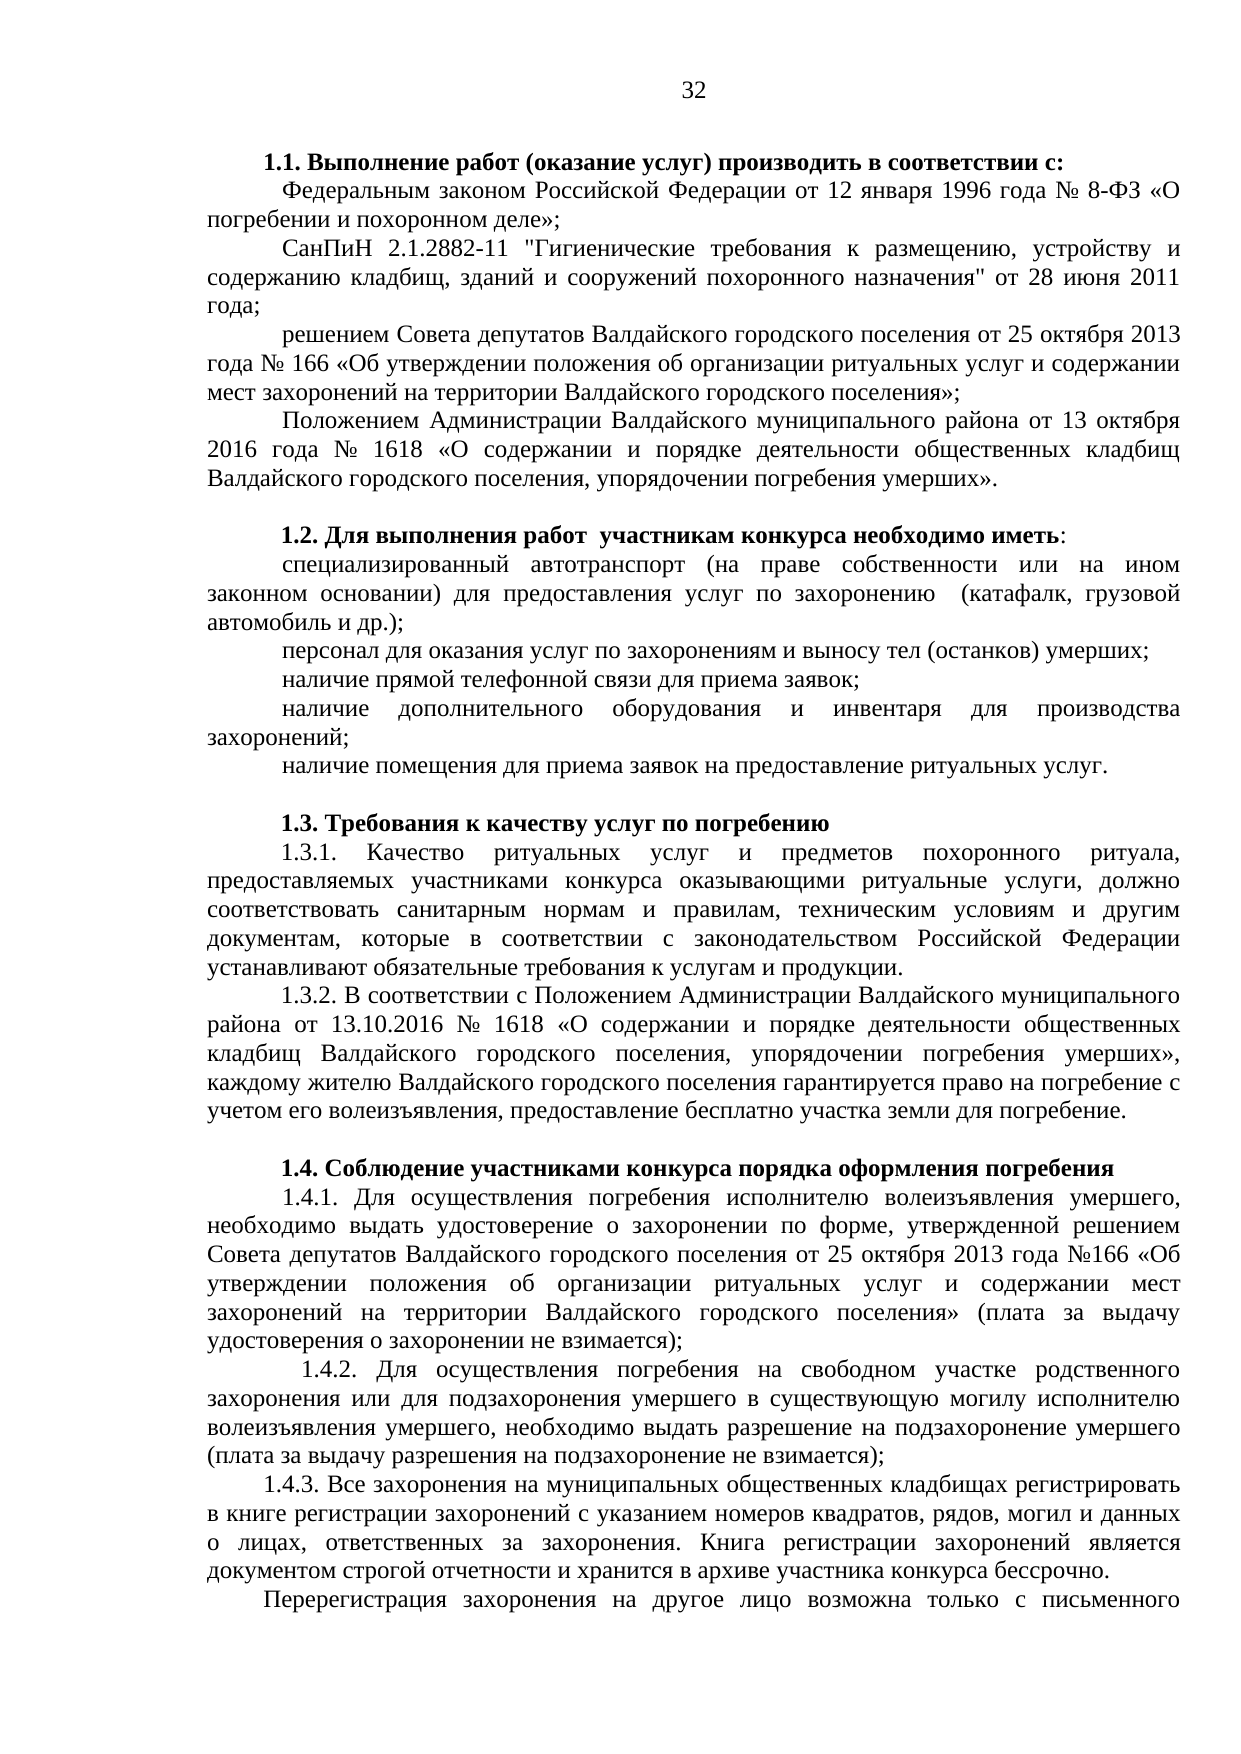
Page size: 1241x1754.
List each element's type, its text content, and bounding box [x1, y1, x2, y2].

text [207, 1584, 1181, 1613]
text 1.3. Требования к качеству услуг по погребению [207, 808, 1181, 837]
text Федеральным законом Российской Федерации от 12 января 1996 года № 8-ФЗ «О погребении и похоронном деле»; [207, 176, 1181, 233]
text 1.2. Для выполнения работ участникам конкурса необходимо иметь: [207, 521, 1181, 549]
text 1.3.1. Качество ритуальных услуг и предметов похоронного ритуала, предоставляемых участниками конкурса оказывающими ритуальные услуги, должно соответствовать санитарным нормам и правилам, техническим условиям и другим документам, которые в соответствии с законодательством Российской Федерации устанавливают обязательные требования к услугам и продукции. [207, 837, 1181, 981]
text 1.4. Соблюдение участниками конкурса порядка оформления погребения [207, 1153, 1181, 1182]
text наличие помещения для приема заявок на предоставление ритуальных услуг. [207, 751, 1181, 779]
text 1.4.3. Все захоронения на муниципальных общественных кладбищах регистрировать в книге регистрации захоронений с указанием номеров квадратов, рядов, могил и данных о лицах, ответственных за захоронения. Книга регистрации захоронений является документом строгой отчетности и хранится в архиве участника конкурса бессрочно. [207, 1469, 1181, 1584]
text СанПиН 2.1.2882-11 "Гигиенические требования к размещению, устройству и содержанию кладбищ, зданий и сооружений похоронного назначения" от 28 июня 2011 года; [207, 233, 1181, 319]
text 1.4.2. Для осуществления погребения на свободном участке родственного захоронения или для подзахоронения умершего в существующую могилу исполнителю волеизъявления умершего, необходимо выдать разрешение на подзахоронение умершего (плата за выдачу разрешения на подзахоронение не взимается); [207, 1354, 1181, 1469]
text 1.3.2. В соответствии с Положением Администрации Валдайского муниципального района от 13.10.2016 № 1618 «О содержании и порядке деятельности общественных кладбищ Валдайского городского поселения, упорядочении погребения умерших», каждому жителю Валдайского городского поселения гарантируется право на погребение с учетом его волеизъявления, предоставление бесплатно участка земли для погребение. [207, 981, 1181, 1124]
text 1.4.1. Для осуществления погребения исполнителю волеизъявления умершего, необходимо выдать удостоверение о захоронении по форме, утвержденной решением Совета депутатов Валдайского городского поселения от 25 октября 2013 года №166 «Об утверждении положения об организации ритуальных услуг и содержании мест захоронений на территории Валдайского городского поселения» (плата за выдачу удостоверения о захоронении не взимается); [207, 1182, 1181, 1354]
text 1.1. Выполнение работ (оказание услуг) производить в соответствии с: [207, 147, 1181, 176]
text специализированный автотранспорт (на праве собственности или на ином законном основании) для предоставления услуг по захоронению (катафалк, грузовой автомобиль и др.); [207, 549, 1181, 636]
text решением Совета депутатов Валдайского городского поселения от 25 октября 2013 года № 166 «Об утверждении положения об организации ритуальных услуг и содержании мест захоронений на территории Валдайского городского поселения»; [207, 319, 1181, 406]
text наличие прямой телефонной связи для приема заявок; [207, 664, 1181, 693]
text персонал для оказания услуг по захоронениям и выносу тел (останков) умерших; [207, 636, 1181, 664]
text наличие дополнительного оборудования и инвентаря для производства захоронений; [207, 693, 1181, 751]
text Положением Администрации Валдайского муниципального района от 13 октября 2016 года № 1618 «О содержании и порядке деятельности общественных кладбищ Валдайского городского поселения, упорядочении погребения умерших». [207, 406, 1181, 492]
